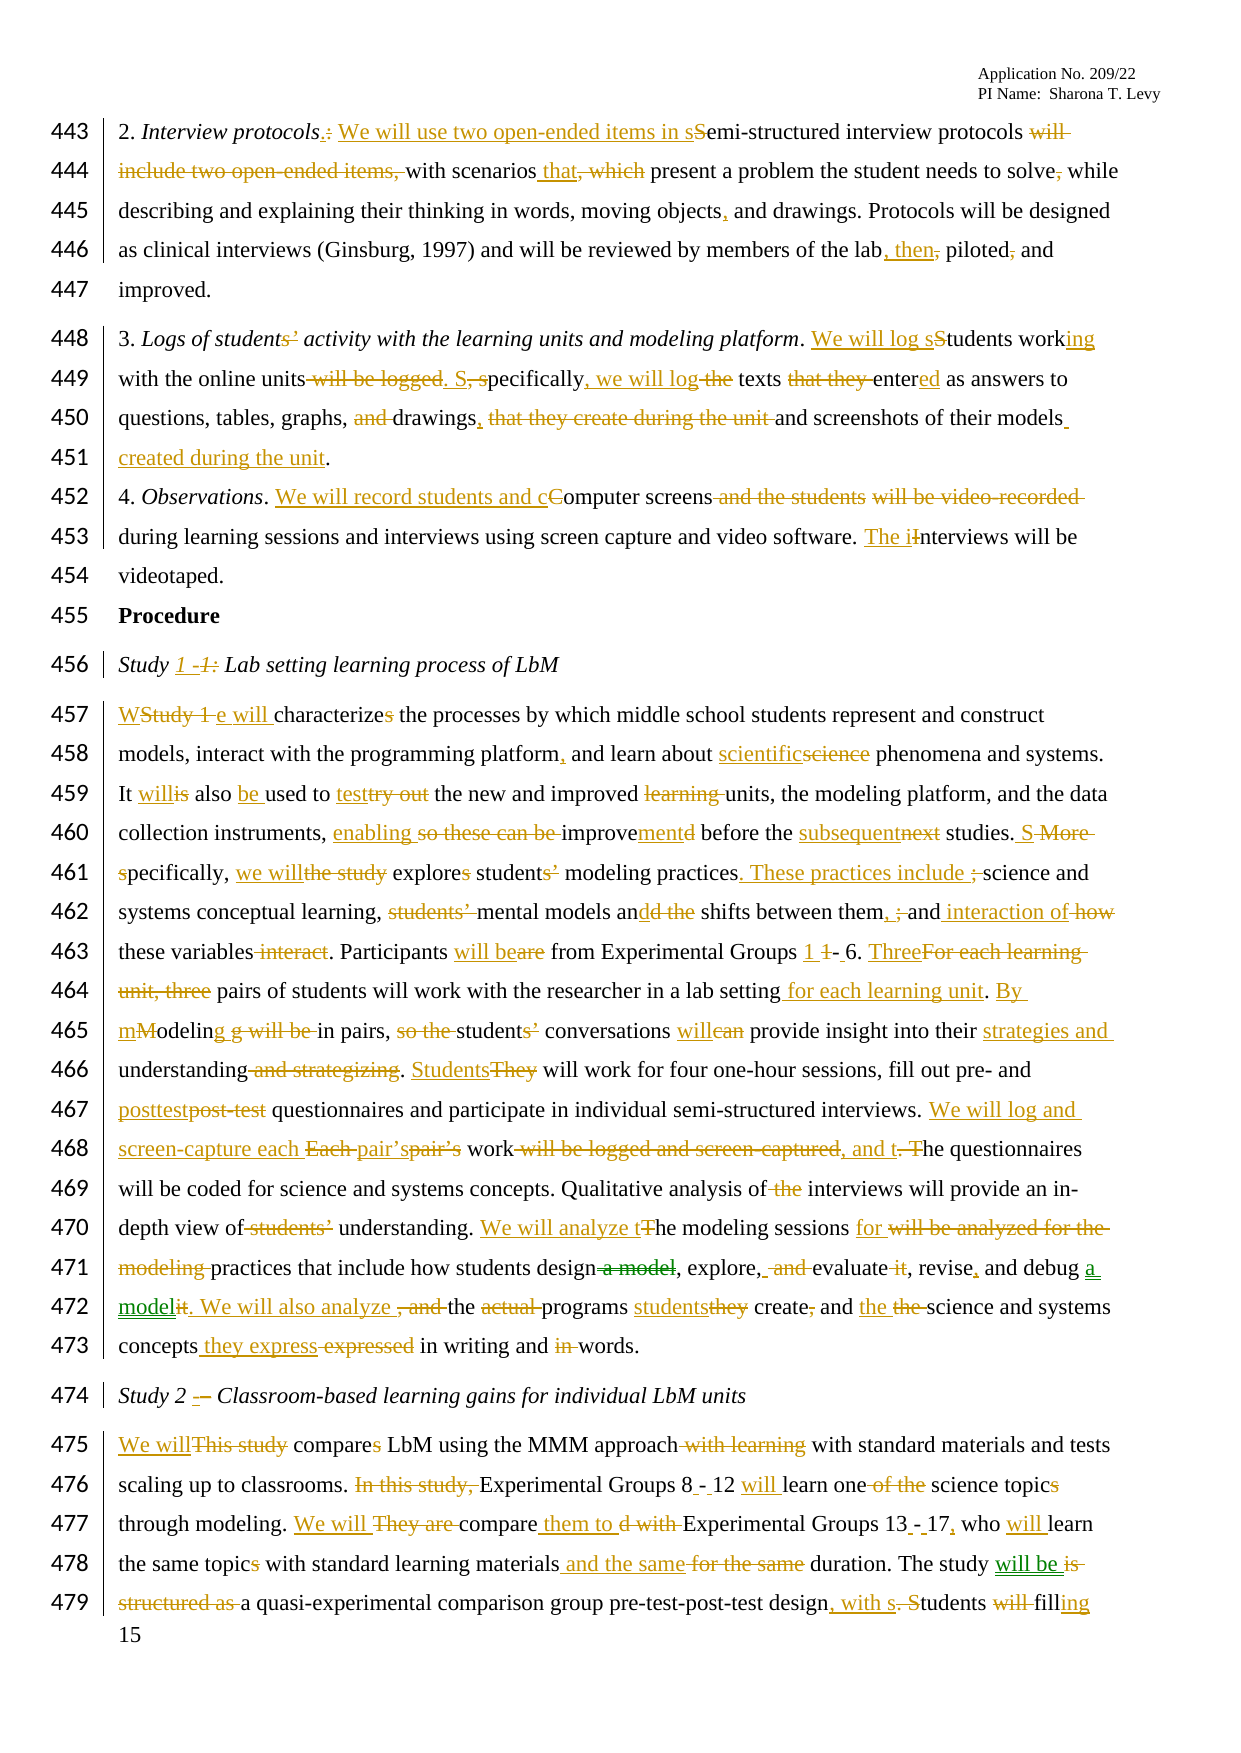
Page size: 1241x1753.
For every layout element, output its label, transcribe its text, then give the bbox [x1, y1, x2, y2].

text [118, 1431, 1122, 1616]
text Study 2 Classroom-based learning gains for individual LbM units [118, 1382, 1122, 1408]
text characterize the processes by which middle school students represent and construct models, interact with the programming platform and learn about phenomena and systems. It also used to the new and improved units, the modeling platform, and the data collection instruments, improve before the studies.pecifically, explore student modeling practicesscience and systems conceptual learning, mental models an shifts between themand these variables. Participants from Experimental Groups -6. pairs of students will work with the researcher in a lab setting. odelinin pairs, student conversations provide insight into their understanding. will work for four one-hour sessions, fill out pre- and questionnaires and participate in individual semi-structured interviews. workhe questionnaires will be coded for science and systems concepts. Qualitative analysis of interviews will provide an in-depth view of understanding. he modeling sessions practices that include how students design, explore,evaluate, revise and debug the programs create and science and systems concepts in writing and words. [118, 701, 1122, 1359]
text 2. Interview protocols emi-structured interview protocols with scenarios present a problem the student needs to solve while describing and explaining their thinking in words, moving objects and drawings. Protocols will be designed as clinical interviews (Ginsburg, 1997) and will be reviewed by members of the lab piloted and improved. [118, 118, 1122, 302]
text Study Lab setting learning process of LbM [118, 651, 1122, 678]
text 3. Logs of student activity with the learning units and modeling platform. tudents work with the online unitspecifically texts enter as answers to questions, tables, graphs, drawings and screenshots of their models. 4. Observations. omputer screens during learning sessions and interviews using screen capture and video software. nterviews will be videotaped. Procedure [118, 326, 1122, 628]
